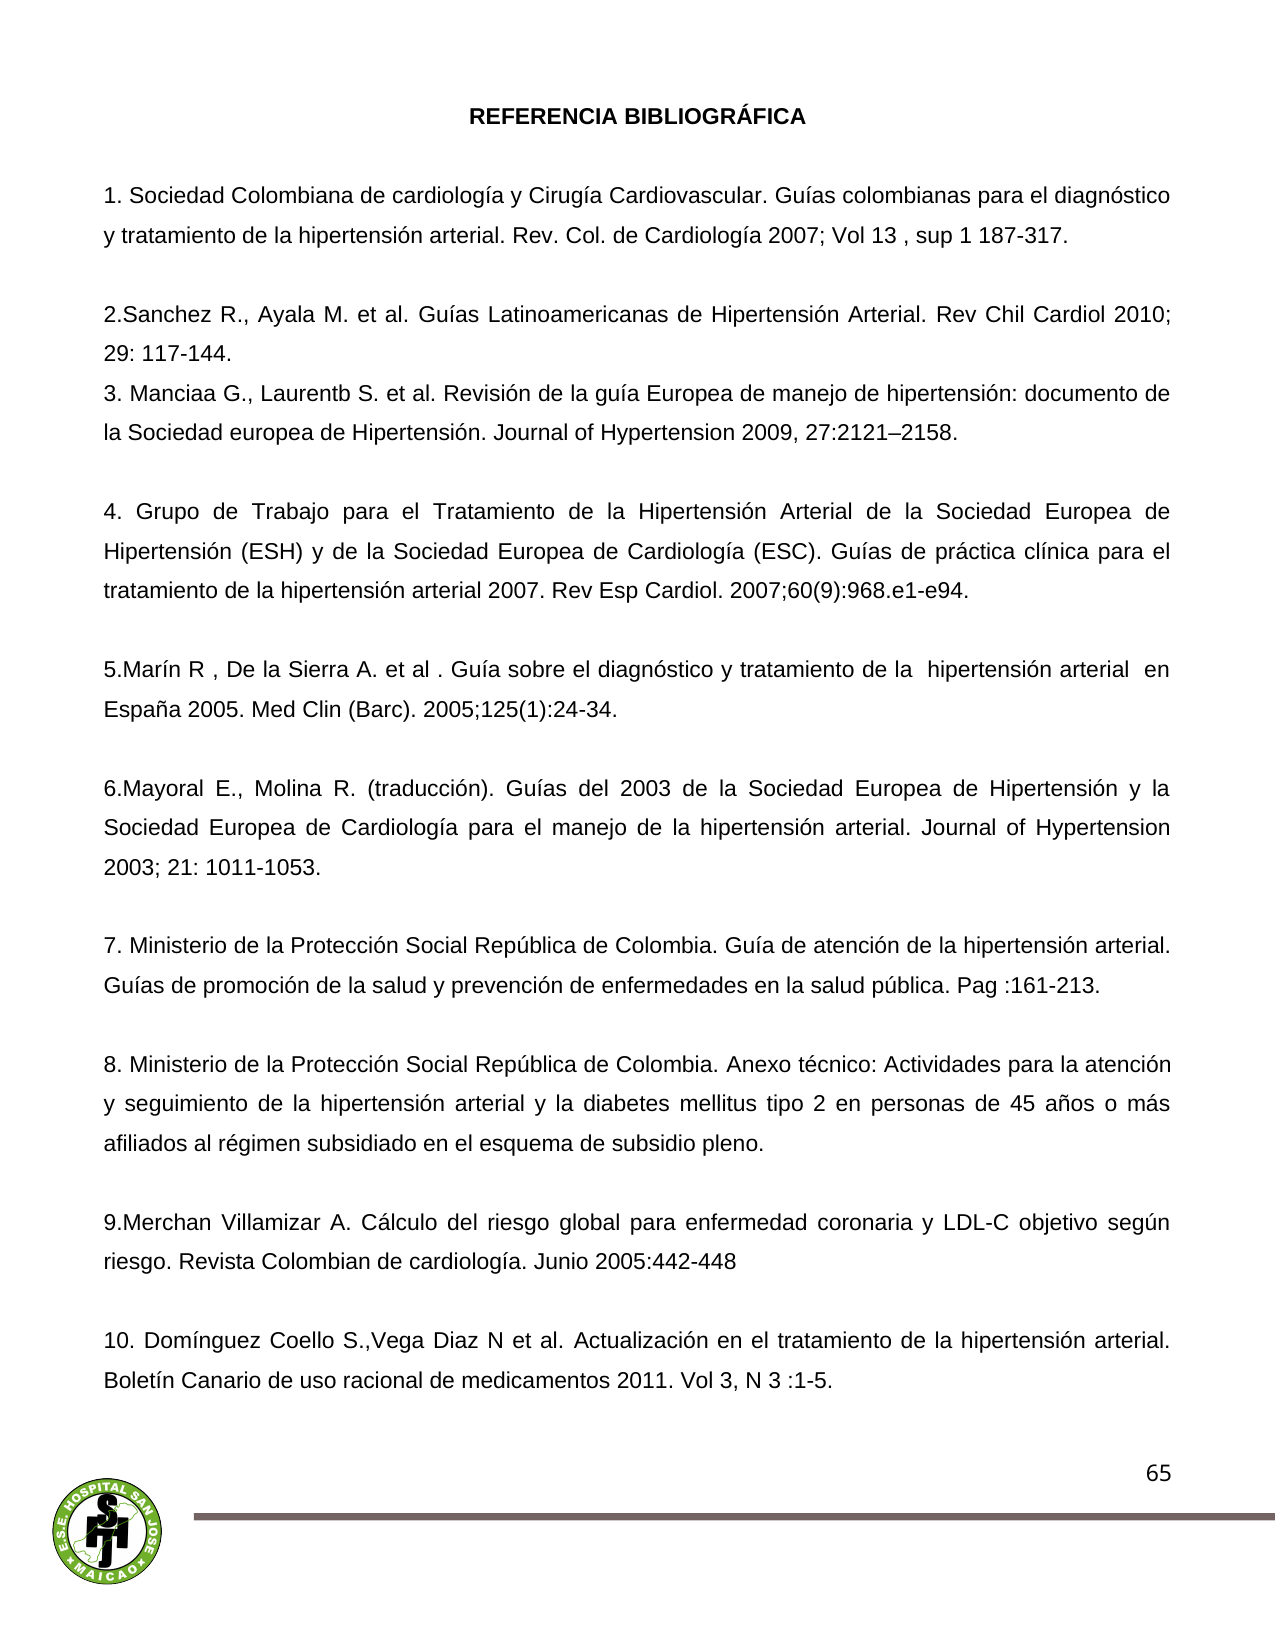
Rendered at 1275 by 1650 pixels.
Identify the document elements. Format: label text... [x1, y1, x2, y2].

picture [52, 1478, 162, 1585]
text 2.Sanchez R., Ayala M. et al. Guías Latinoamericanas de Hipertensión Arterial. Rev Chil Cardiol 2010; 29: 117-144. [103, 301, 1172, 367]
text 1. Sociedad Colombiana de cardiología y Cirugía Cardiovascular. Guías colombianas para el diagnóstico y tratamiento de la hipertensión arterial. Rev. Col. de Cardiología 2007; Vol 13 , sup 1 187-317. [103, 182, 1172, 248]
text 7. Ministerio de la Protección Social República de Colombia. Guía de atención de la hipertensión arterial. Guías de promoción de la salud y prevención de enfermedades en la salud pública. Pag :161-213. [103, 932, 1172, 998]
text 9.Merchan Villamizar A. Cálculo del riesgo global para enfermedad coronaria y LDL-C objetivo según riesgo. Revista Colombian de cardiología. Junio 2005:442-448 [103, 1209, 1172, 1274]
text 8. Ministerio de la Protección Social República de Colombia. Anexo técnico: Actividades para la atención y seguimiento de la hipertensión arterial y la diabetes mellitus tipo 2 en personas de 45 años o más afiliados al régimen subsidiado en el esquema de subsidio pleno. [103, 1051, 1172, 1156]
text 3. Manciaa G., Laurentb S. et al. Revisión de la guía Europea de manejo de hipertensión: documento de la Sociedad europea de Hipertensión. Journal of Hypertension 2009, 27:2121–2158. [103, 380, 1172, 446]
text 5.Marín R , De la Sierra A. et al . Guía sobre el diagnóstico y tratamiento de la hipertensión arterial en España 2005. Med Clin (Barc). 2005;125(1):24-34. [103, 656, 1172, 722]
text 10. Domínguez Coello S.,Vega Diaz N et al. Actualización en el tratamiento de la hipertensión arterial. Boletín Canario de uso racional de medicamentos 2011. Vol 3, N 3 :1-5. [103, 1327, 1172, 1393]
text REFERENCIA BIBLIOGRÁFICA [103, 103, 1172, 130]
text 4. Grupo de Trabajo para el Tratamiento de la Hipertensión Arterial de la Sociedad Europea de Hipertensión (ESH) y de la Sociedad Europea de Cardiología (ESC). Guías de práctica clínica para el tratamiento de la hipertensión arterial 2007. Rev Esp Cardiol. 2007;60(9):968.e1-e94. [103, 498, 1172, 603]
text 6.Mayoral E., Molina R. (traducción). Guías del 2003 de la Sociedad Europea de Hipertensión y la Sociedad Europea de Cardiología para el manejo de la hipertensión arterial. Journal of Hypertension 2003; 21: 1011-1053. [103, 774, 1172, 880]
